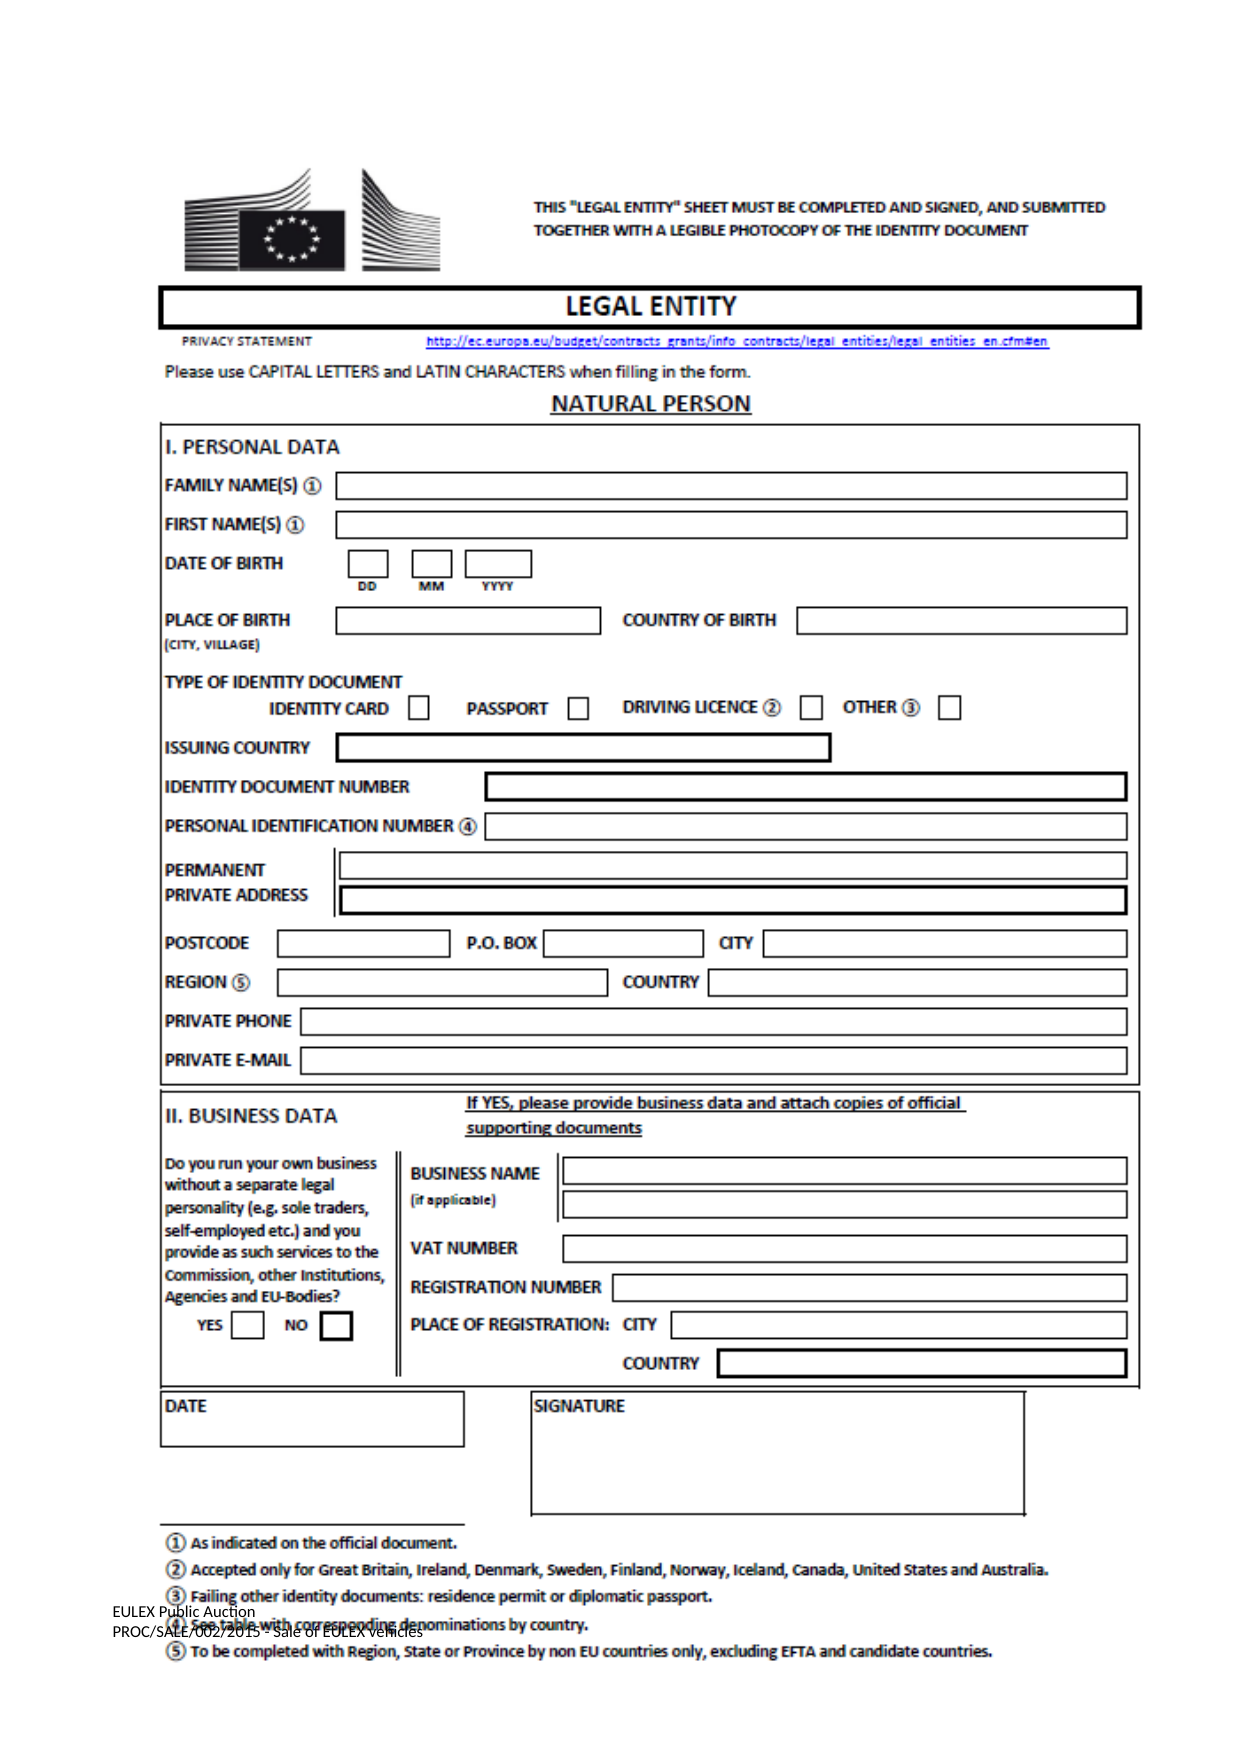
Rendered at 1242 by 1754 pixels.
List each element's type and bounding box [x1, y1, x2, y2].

picture [151, 155, 1147, 1707]
